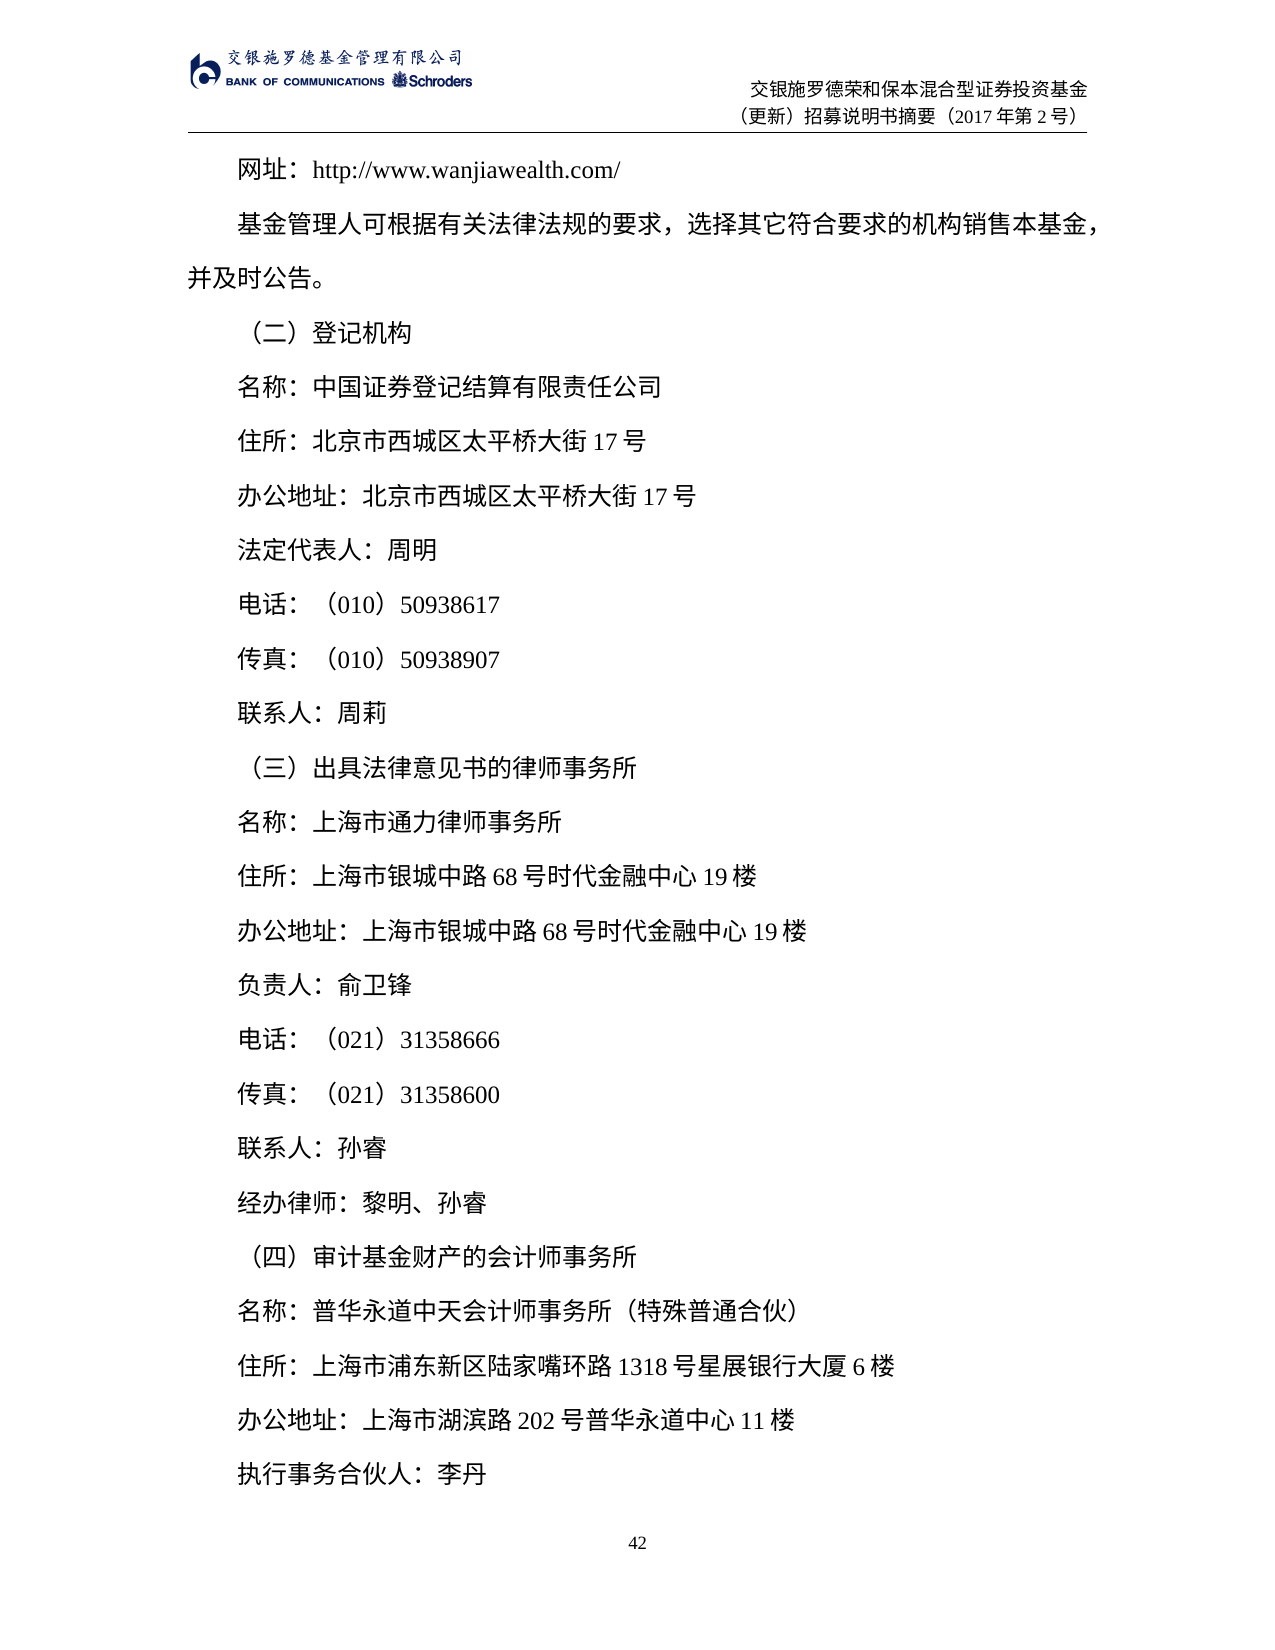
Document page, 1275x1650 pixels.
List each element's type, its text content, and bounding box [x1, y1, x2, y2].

text （四）审计基金财产的会计师事务所 [187, 1237, 1087, 1274]
text 法定代表人：周明 [187, 531, 1087, 567]
text 住所：北京市西城区太平桥大街17号 [187, 422, 1087, 458]
text 联系人：周莉 [187, 694, 1087, 730]
text （三）出具法律意见书的律师事务所 [187, 748, 1087, 784]
text 负责人：俞卫锋 [187, 966, 1087, 1002]
text 办公地址：上海市湖滨路202号普华永道中心11楼 [187, 1401, 1087, 1437]
text 基金管理人可根据有关法律法规的要求，选择其它符合要求的机构销售本基金，并及时公告。 [187, 204, 1087, 295]
text 经办律师：黎明、孙睿 [187, 1183, 1087, 1219]
text 名称：普华永道中天会计师事务所（特殊普通合伙） [187, 1292, 1087, 1328]
text 办公地址：北京市西城区太平桥大街17号 [187, 476, 1087, 512]
text 名称：中国证券登记结算有限责任公司 [187, 367, 1087, 404]
text 办公地址：上海市银城中路68号时代金融中心19楼 [187, 911, 1087, 947]
picture [190, 50, 472, 89]
text 网址：http://www.wanjiawealth.com/ [187, 150, 1087, 186]
text 传真：（021）31358600 [187, 1074, 1087, 1111]
text 执行事务合伙人：李丹 [187, 1455, 1087, 1491]
text 联系人：孙睿 [187, 1129, 1087, 1165]
text 住所：上海市浦东新区陆家嘴环路1318号星展银行大厦6楼 [187, 1346, 1087, 1382]
text 电话：（021）31358666 [187, 1020, 1087, 1056]
text 住所：上海市银城中路68号时代金融中心19楼 [187, 857, 1087, 893]
text 电话：（010）50938617 [187, 585, 1087, 621]
text 名称：上海市通力律师事务所 [187, 802, 1087, 839]
text 传真：（010）50938907 [187, 639, 1087, 676]
text （二）登记机构 [187, 313, 1087, 349]
